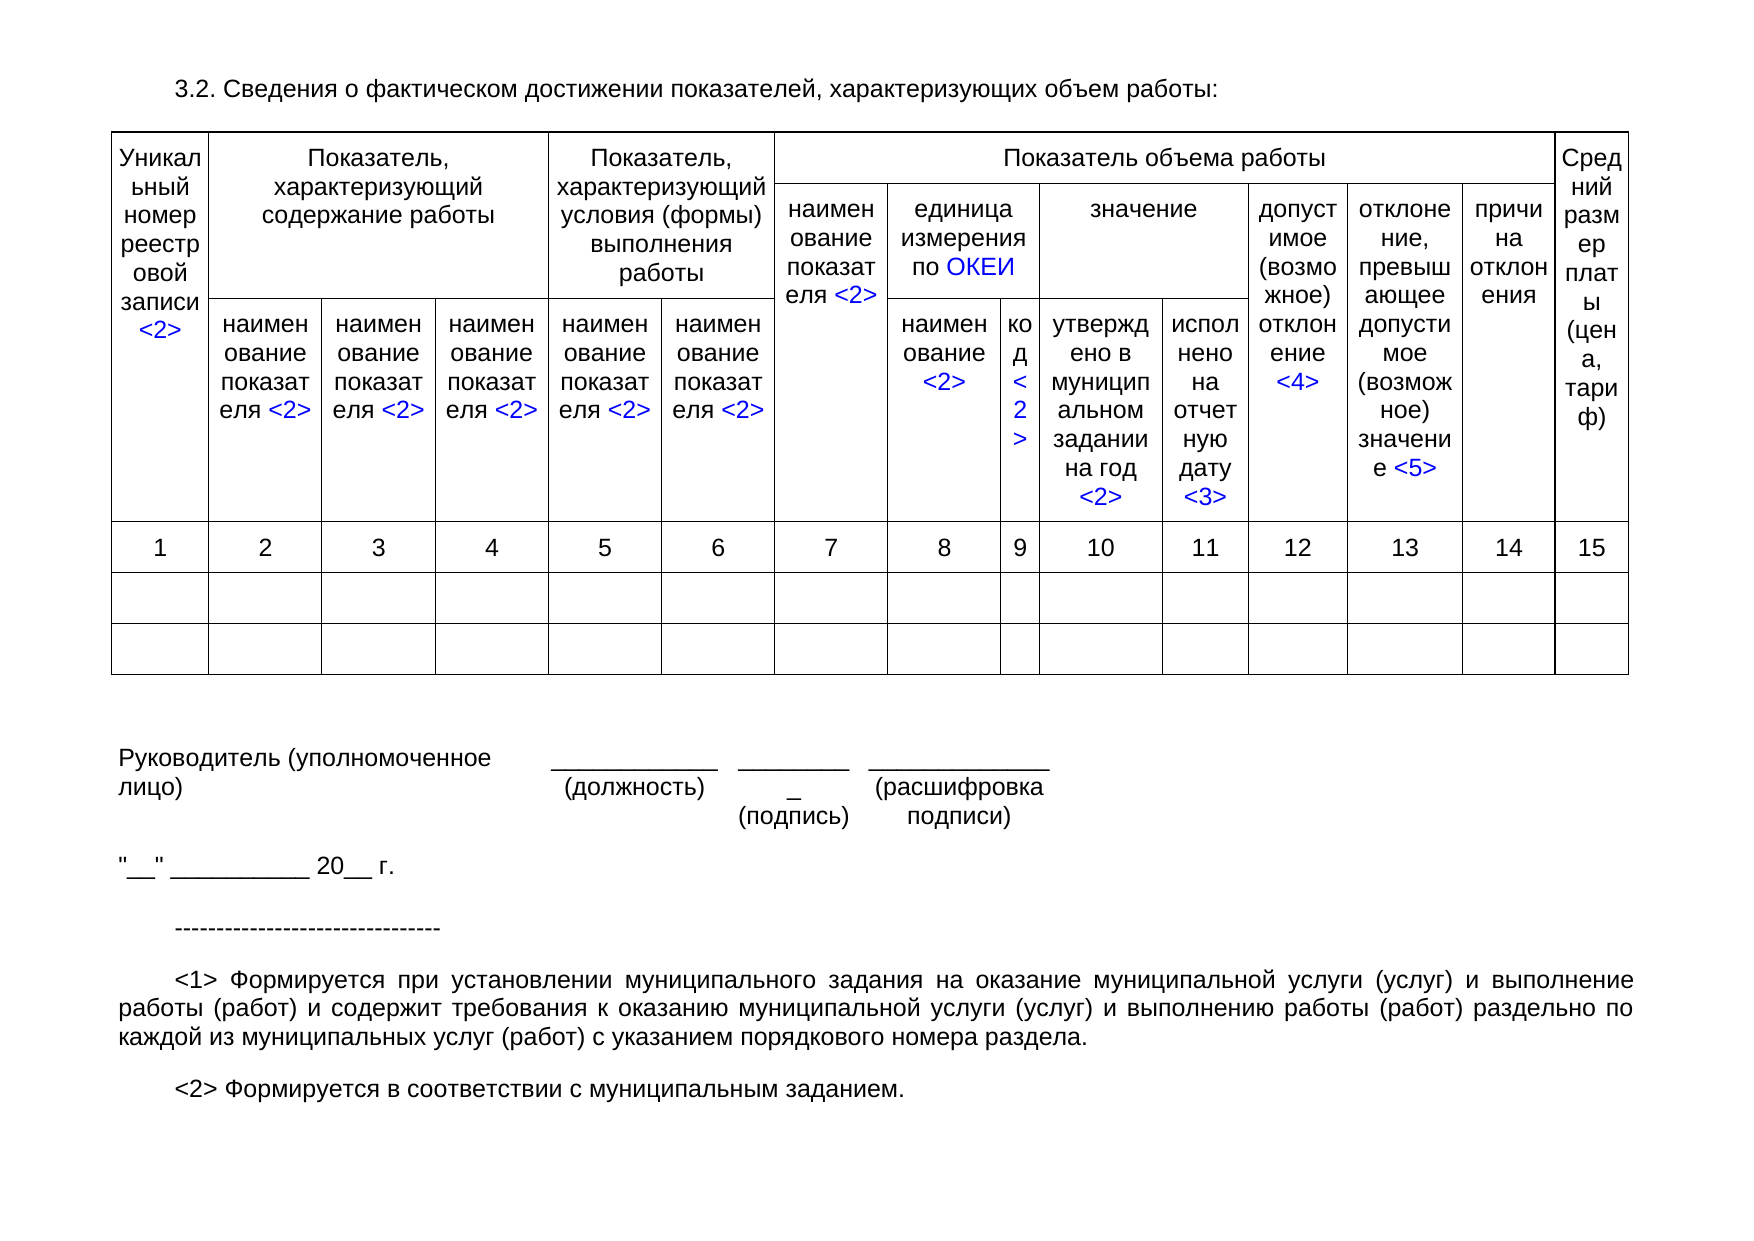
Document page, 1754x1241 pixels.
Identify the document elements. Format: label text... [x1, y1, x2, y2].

table_cell наименование показателя <2> [436, 299, 548, 521]
table_cell наименование показателя <2> [775, 184, 887, 521]
table_cell [1463, 573, 1554, 623]
table_cell 11 [1163, 522, 1248, 572]
table_cell наименование показателя <2> [209, 299, 321, 521]
table_cell допустимое (возможное) отклонение <4> [1249, 184, 1347, 521]
table_cell 9 [1001, 522, 1039, 572]
table_cell 14 [1463, 522, 1554, 572]
table_cell 4 [436, 522, 548, 572]
table_cell [1163, 624, 1248, 674]
table_cell "__" __________ 20__ г. [112, 840, 1057, 890]
table_header Показатель, характеризующий условия (формы) выполнения работы [549, 133, 774, 297]
table_cell наименование показателя <2> [662, 299, 774, 521]
table_header Уникальный номер реестровой записи <2> [112, 133, 208, 521]
table_cell наименование <2> [888, 299, 1000, 521]
table_cell [322, 573, 435, 623]
table_cell 2 [209, 522, 321, 572]
table_cell [775, 624, 887, 674]
table_cell 1 [112, 522, 208, 572]
table_cell единица измерения по ОКЕИ [888, 184, 1039, 297]
table_header Средний размер платы (цена, тариф) [1556, 133, 1628, 521]
table_cell [1249, 573, 1347, 623]
table_cell [1163, 573, 1248, 623]
table_cell 6 [662, 522, 774, 572]
text <2> Формируется в соответствии с муниципальным заданием. [118, 1074, 1636, 1103]
table_cell [549, 624, 661, 674]
table_cell [1040, 573, 1162, 623]
table_header Показатель, характеризующий содержание работы [209, 133, 548, 297]
table_cell исполнено на отчетную дату <3> [1163, 299, 1248, 521]
table_cell наименование показателя <2> [549, 299, 661, 521]
table_cell 10 [1040, 522, 1162, 572]
table_cell 12 [1249, 522, 1347, 572]
text 3.2. Сведения о фактическом достижении показателей, характеризующих объем работы: [118, 74, 1636, 103]
table_cell [1249, 624, 1347, 674]
table_cell [662, 573, 774, 623]
table_header Показатель объема работы [775, 133, 1554, 182]
table_cell [1556, 573, 1628, 623]
table_cell [1040, 624, 1162, 674]
table_cell [1556, 624, 1628, 674]
table_cell [662, 624, 774, 674]
table_cell [1001, 624, 1039, 674]
table_cell наименование показателя <2> [322, 299, 435, 521]
table_cell [775, 573, 887, 623]
table_cell [209, 624, 321, 674]
table_cell 13 [1348, 522, 1462, 572]
table_cell [436, 573, 548, 623]
table_cell утверждено в муниципальном задании на год <2> [1040, 299, 1162, 521]
table_cell 3 [322, 522, 435, 572]
table_cell [112, 573, 208, 623]
table_cell 5 [549, 522, 661, 572]
table_cell [322, 624, 435, 674]
table_header ____________ (должность) [543, 733, 726, 840]
table_cell 8 [888, 522, 1000, 572]
table_cell [888, 573, 1000, 623]
table_cell [549, 573, 661, 623]
table_cell [888, 624, 1000, 674]
table_header _________ (подпись) [726, 733, 862, 840]
table_cell [209, 573, 321, 623]
table_header _____________ (расшифровка подписи) [862, 733, 1057, 840]
table_header Руководитель (уполномоченное лицо) [112, 733, 543, 840]
table_cell [1348, 573, 1462, 623]
table_cell код <2> [1001, 299, 1039, 521]
table_cell 15 [1556, 522, 1628, 572]
table_cell [436, 624, 548, 674]
text <1> Формируется при установлении муниципального задания на оказание муниципальной услуги (услуг) и выполнение работы (работ) и содержит требования к оказанию муниципальной услуги (услуг) и выполнению работы (работ) раздельно по каждой из муниципальных услуг (работ) с указанием порядкового номера раздела. [118, 965, 1636, 1051]
table_cell [1348, 624, 1462, 674]
table_cell причина отклонения [1463, 184, 1554, 521]
table_cell 7 [775, 522, 887, 572]
text -------------------------------- [118, 913, 1636, 942]
table_cell значение [1040, 184, 1248, 297]
table_cell [1001, 573, 1039, 623]
table_cell отклонение, превышающее допустимое (возможное) значение <5> [1348, 184, 1462, 521]
table_cell [112, 624, 208, 674]
table_cell [1463, 624, 1554, 674]
